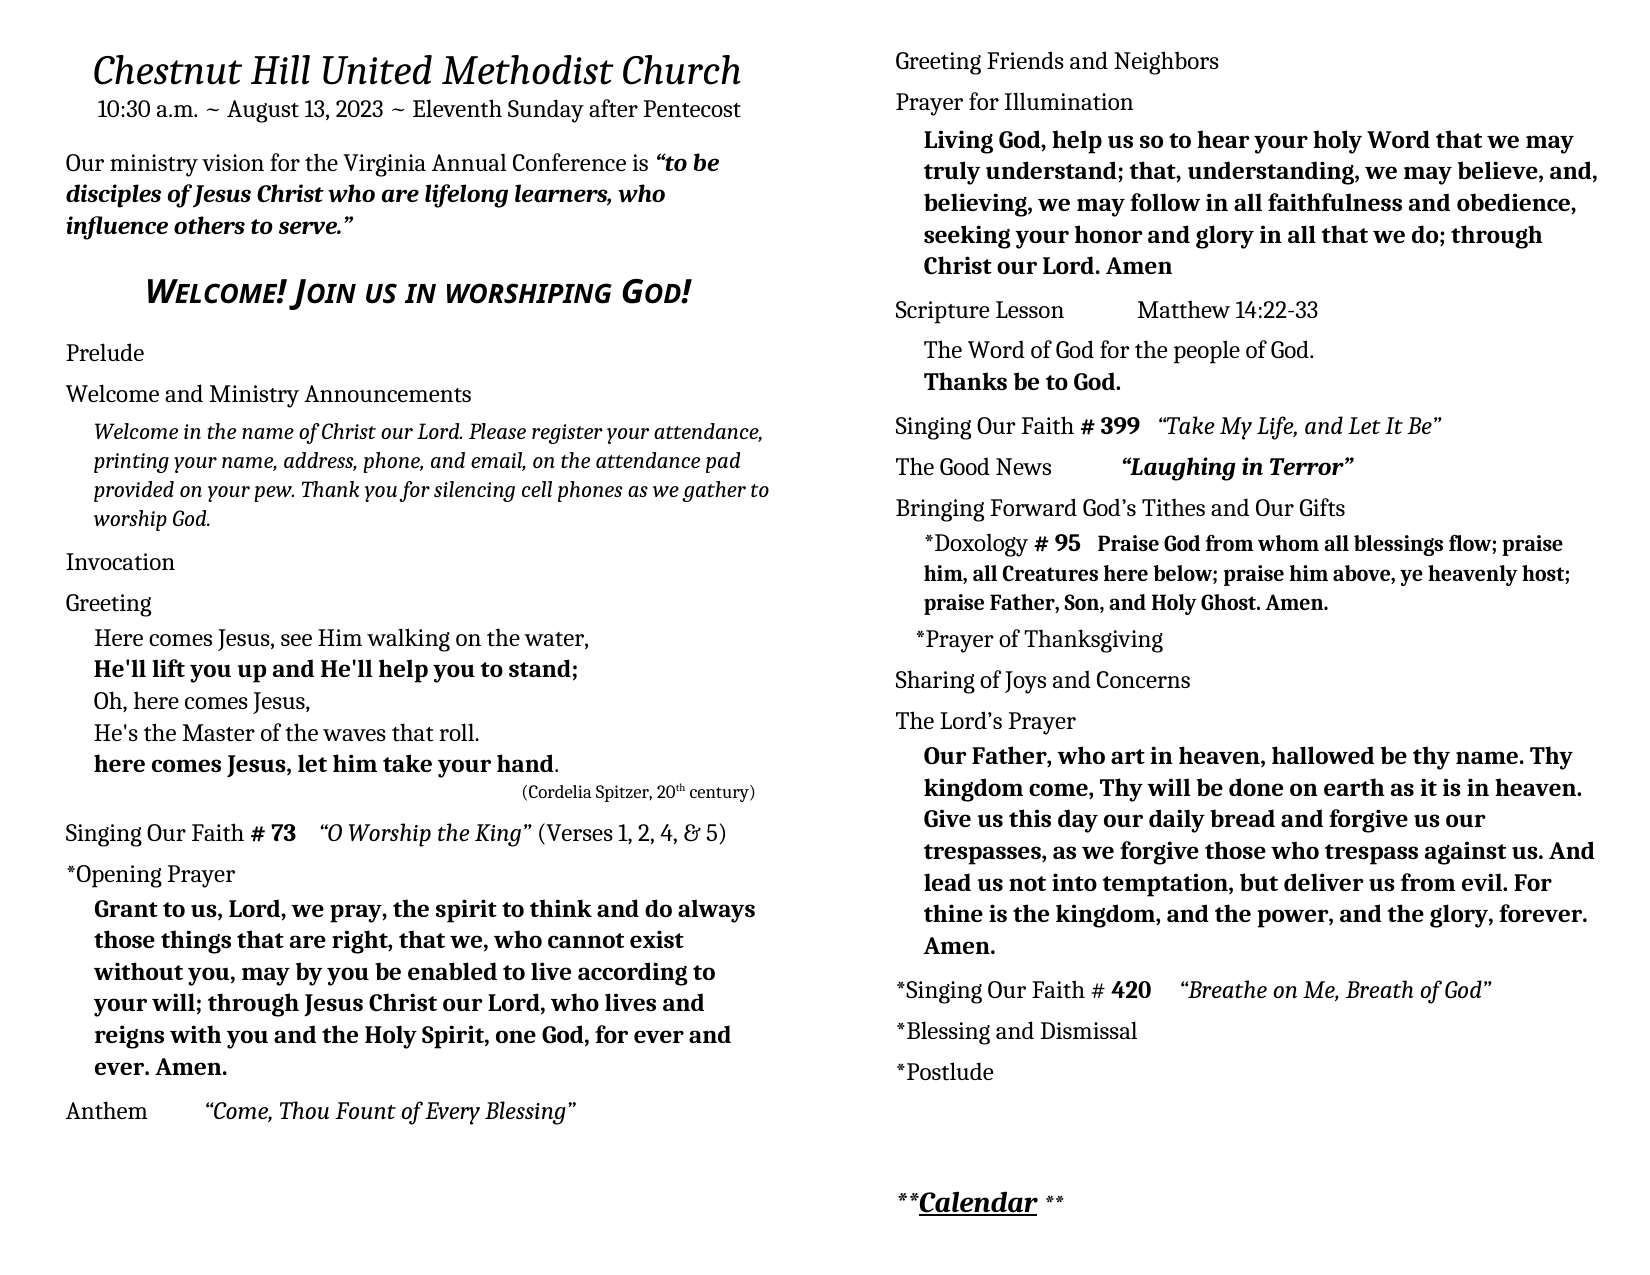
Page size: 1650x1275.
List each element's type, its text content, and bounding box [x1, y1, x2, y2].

text Scripture Lesson Matthew 14:22-33 [895, 296, 1603, 325]
text Prayer for Illumination [895, 88, 1603, 117]
text *Singing Our Faith # 420 “Breathe on Me, Breath of God” [895, 976, 1603, 1004]
text He'll lift you up and He'll help you to stand; [94, 655, 773, 684]
text Invocation [66, 547, 773, 576]
text Living God, help us so to hear your holy Word that we may truly understand; that, understanding, we may believe, and, believing, we may follow in all faithfulness and obedience, seeking your honor and glory in all that we do; through Christ our Lord. Amen [923, 126, 1603, 281]
text He's the Master of the waves that roll. [94, 718, 773, 747]
text Greeting Friends and Neighbors [895, 47, 1603, 76]
text *Prayer of Thanksgiving [914, 625, 1603, 653]
text Greeting [66, 589, 773, 617]
text *Doxology # 95 Praise God from whom all blessings flow; praise him, all Creatures here below; praise him above, ye heavenly host; praise Father, Son, and Holy Ghost. Amen. [923, 529, 1603, 616]
text The Lord’s Prayer [895, 707, 1641, 736]
text Our Father, who art in heaven, hallowed be thy name. Thy kingdom come, Thy will be done on earth as it is in heaven. Give us this day our daily bread and forgive us our trespasses, as we forgive those who trespass against us. And lead us not into temptation, but deliver us from evil. For thine is the kingdom, and the power, and the glory, forever. Amen. [923, 742, 1603, 960]
text Prelude [66, 339, 773, 367]
text Sharing of Joys and Concerns [895, 666, 1641, 695]
text *Blessing and Dismissal [895, 1017, 1603, 1046]
text Anthem “Come, Thou Fount of Every Blessing” [66, 1097, 773, 1125]
text Welcome and Ministry Announcements [66, 380, 773, 409]
text **Calendar ** [895, 1186, 1603, 1219]
text The Word of God for the people of God. [923, 336, 1608, 365]
text (Cordelia Spitzer, 20th century) [516, 782, 773, 803]
text Bringing Forward God’s Tithes and Our Gifts [895, 494, 1603, 523]
text *Postlude [895, 1058, 1603, 1087]
text The Good News “Laughing in Terror” [895, 453, 1603, 482]
text Welcome! Join us in worshiping God! [66, 268, 773, 314]
text Welcome in the name of Christ our Lord. Please register your attendance, printing your name, address, phone, and email, on the attendance pad provided on your pew. Thank you for silencing cell phones as we gather to worship God. [94, 419, 773, 532]
text Thanks be to God. [924, 368, 1603, 396]
text Oh, here comes Jesus, [94, 687, 773, 716]
text Singing Our Faith # 399 “Take My Life, and Let It Be” [895, 412, 1603, 441]
text Our ministry vision for the Virginia Annual Conference is “to be disciples of Jesus Christ who are lifelong learners, who influence others to serve.” [66, 148, 773, 240]
text Grant to us, Lord, we pray, the spirit to think and do always those things that are right, that we, who cannot exist without you, may by you be enabled to live according to your will; through Jesus Christ our Lord, who lives and reigns with you and the Holy Spirit, one God, for ever and ever. Amen. [94, 895, 773, 1081]
text 10:30 a.m. ~ August 13, 2023 ~ Eleventh Sunday after Pentecost [66, 95, 773, 123]
text Singing Our Faith # 73 “O Worship the King” (Verses 1, 2, 4, & 5) [66, 818, 773, 847]
text *Opening Prayer [66, 860, 773, 888]
text here comes Jesus, let him take your hand. [94, 750, 773, 779]
text Here comes Jesus, see Him walking on the water, [94, 624, 773, 652]
text Chestnut Hill United Methodist Church [66, 47, 773, 95]
